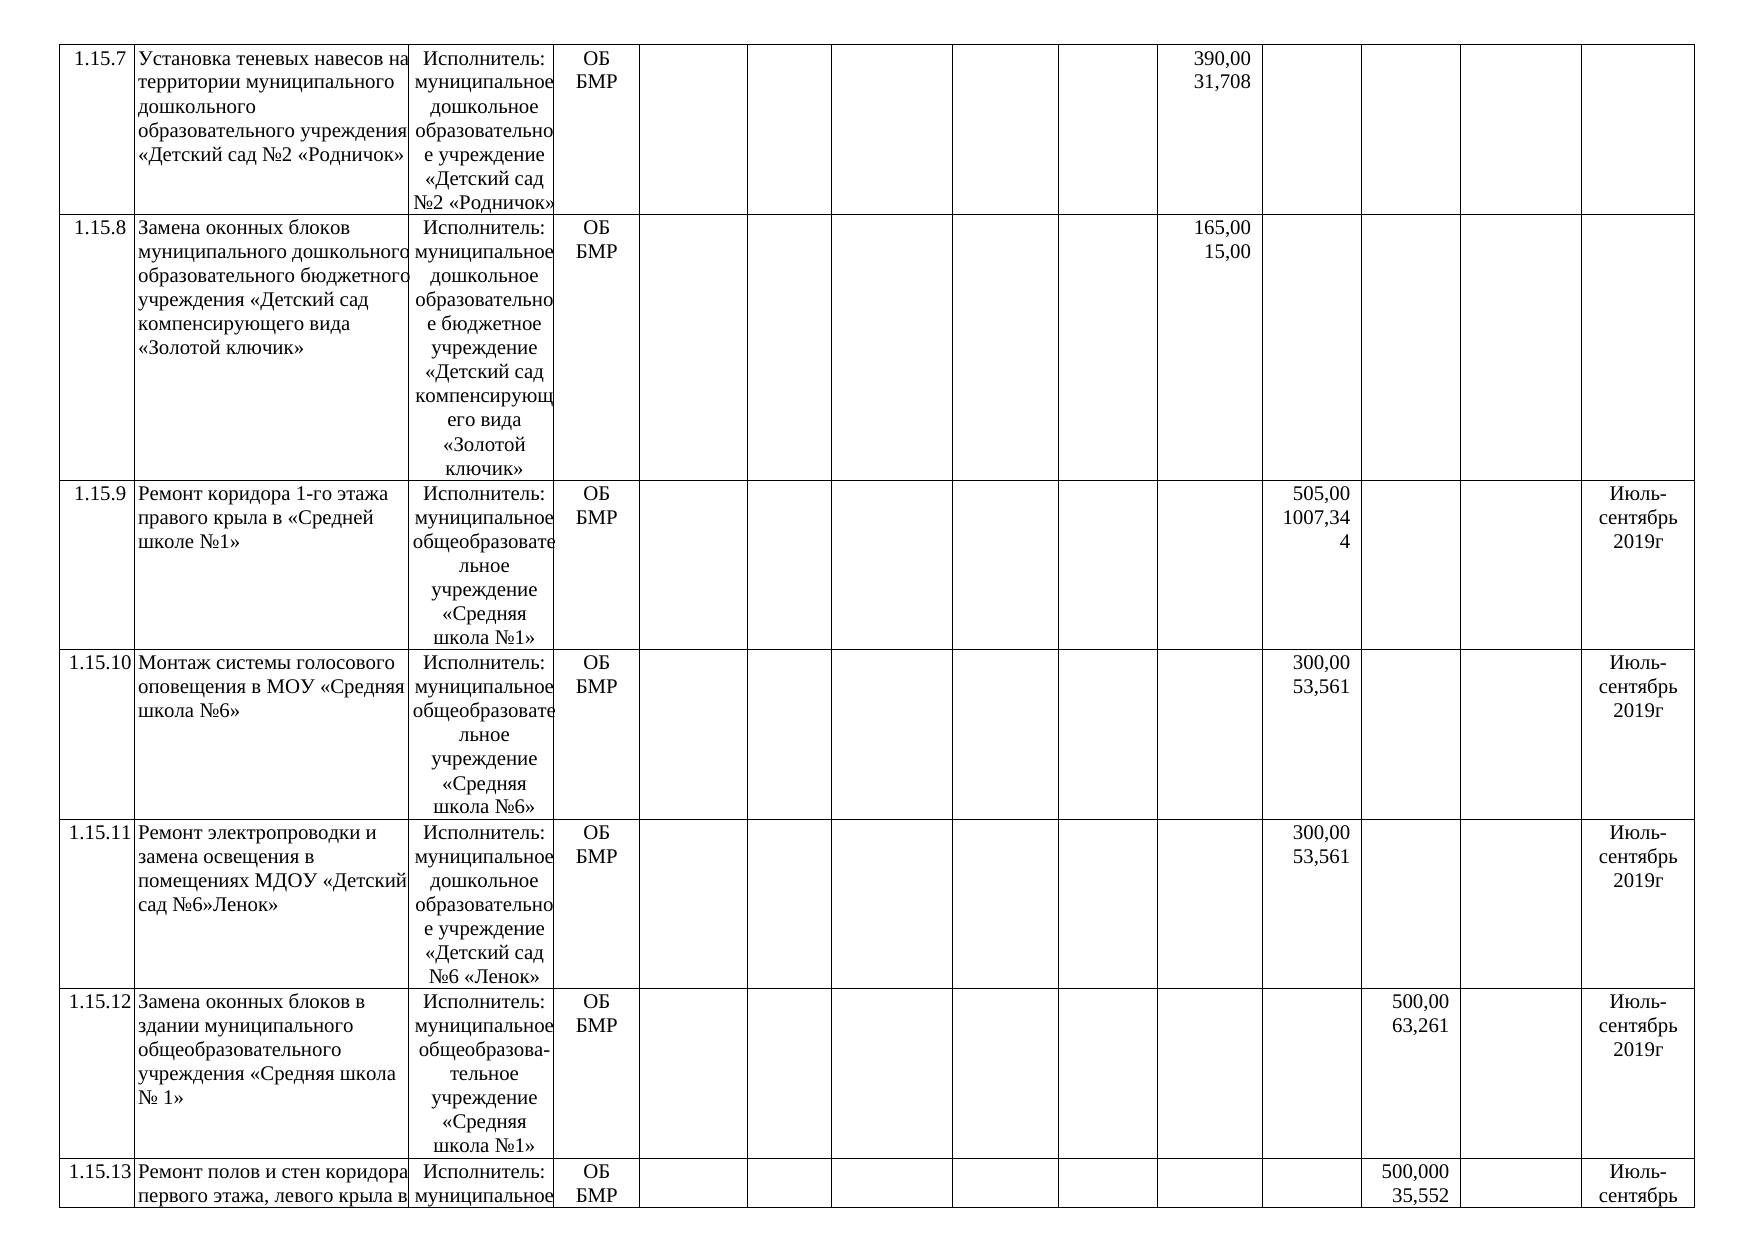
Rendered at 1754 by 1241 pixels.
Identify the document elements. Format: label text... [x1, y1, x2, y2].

table_cell [1059, 215, 1157, 479]
table_cell [953, 45, 1058, 214]
table_cell [1362, 820, 1460, 988]
table_cell Замена оконных блоков в здании муниципального общеобразовательного учреждения «Средняя школа № 1» [135, 989, 408, 1157]
table_cell Монтаж системы голосового оповещения в МОУ «Средняя школа №6» [135, 650, 408, 818]
table_cell [748, 1159, 831, 1207]
table_cell Июль-сентябрь 2019г [1582, 481, 1694, 649]
table_cell 1.15.9 [60, 481, 134, 649]
table_cell [748, 481, 831, 649]
table_cell ОБ БМР [554, 820, 639, 988]
table_cell Июль-сентябрь 2019г [1582, 650, 1694, 818]
table_cell [1461, 989, 1581, 1157]
table_cell Исполнитель: муниципальное общеобразова-тельное учреждение «Средняя школа №1» [409, 989, 553, 1157]
table_cell 505,00 1007,344 [1263, 481, 1361, 649]
table_cell [832, 481, 952, 649]
table_cell [1461, 215, 1581, 479]
table_cell [832, 820, 952, 988]
table_cell [640, 650, 747, 818]
table_cell 500,00 63,261 [1362, 989, 1460, 1157]
table_cell [832, 989, 952, 1157]
table_cell [1263, 45, 1361, 214]
table_cell [832, 45, 952, 214]
table_cell Ремонт электропроводки и замена освещения в помещениях МДОУ «Детский сад №6»Ленок» [135, 820, 408, 988]
table_cell [1263, 1159, 1361, 1207]
table_cell [1158, 481, 1262, 649]
table_cell [748, 45, 831, 214]
table_cell [1059, 989, 1157, 1157]
table_cell Исполнитель: муниципальное дошкольное образовательное учреждение «Детский сад №2 «Родничок» [409, 45, 553, 214]
table_cell [1059, 45, 1157, 214]
table_cell 1.15.11 [60, 820, 134, 988]
table_cell [1059, 1159, 1157, 1207]
table_cell [748, 989, 831, 1157]
table_cell [1461, 45, 1581, 214]
table_cell [1059, 820, 1157, 988]
table_cell Исполнитель: муниципальное дошкольное образовательное учреждение «Детский сад №6 «Ленок» [409, 820, 553, 988]
table_cell 390,00 31,708 [1158, 45, 1262, 214]
table_cell [1362, 215, 1460, 479]
table_cell [1158, 650, 1262, 818]
table_cell [953, 215, 1058, 479]
table_cell 1.15.10 [60, 650, 134, 818]
table_cell 1.15.8 [60, 215, 134, 479]
table_cell [953, 820, 1058, 988]
table_cell Ремонт коридора 1-го этажа правого крыла в «Средней школе №1» [135, 481, 408, 649]
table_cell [135, 1159, 408, 1207]
table_cell ОБ БМР [554, 650, 639, 818]
table_cell [953, 481, 1058, 649]
table_cell [1362, 481, 1460, 649]
table_cell [640, 820, 747, 988]
table_cell [748, 820, 831, 988]
table_cell Замена оконных блоков муниципального дошкольного образовательного бюджетного учреждения «Детский сад компенсирующего вида «Золотой ключик» [135, 215, 408, 479]
table_cell [1461, 481, 1581, 649]
table_cell Исполнитель: муниципальное общеобразовательное учреждение «Средняя школа №6» [409, 650, 553, 818]
table_cell [640, 215, 747, 479]
table_cell [832, 215, 952, 479]
table_cell 1.15.13 [60, 1159, 134, 1207]
table_cell [640, 481, 747, 649]
table_cell Исполнитель: муниципальное общеобразовательное учреждение «Средняя школа №1» [409, 481, 553, 649]
table_cell [1158, 820, 1262, 988]
table_cell [1461, 650, 1581, 818]
table_cell [1582, 215, 1694, 479]
table_cell Исполнитель: муниципальное дошкольное образовательное бюджетное учреждение «Детский сад компенсирующего вида «Золотой ключик» [409, 215, 553, 479]
table_cell 500,000 35,552 [1362, 1159, 1460, 1207]
table_cell ОБ БМР [554, 215, 639, 479]
table_cell Июль-сентябрь 2019г [1582, 989, 1694, 1157]
table_cell 1.15.7 [60, 45, 134, 214]
table_cell [1059, 650, 1157, 818]
table_cell [832, 650, 952, 818]
table_cell [748, 650, 831, 818]
table_cell [1362, 650, 1460, 818]
table_cell [1362, 45, 1460, 214]
table_cell [640, 1159, 747, 1207]
table_cell [1263, 989, 1361, 1157]
table_cell 300,00 53,561 [1263, 650, 1361, 818]
table_cell [640, 989, 747, 1157]
table_cell [1582, 45, 1694, 214]
table_cell [748, 215, 831, 479]
table_cell 1.15.12 [60, 989, 134, 1157]
table_cell [640, 45, 747, 214]
table_cell ОБ БМР [554, 45, 639, 214]
table_cell [832, 1159, 952, 1207]
table_cell 165,00 15,00 [1158, 215, 1262, 479]
table_cell Июль-сентябрь 2019г [1582, 1159, 1694, 1207]
table_cell [1158, 989, 1262, 1157]
table_cell Июль-сентябрь 2019г [1582, 820, 1694, 988]
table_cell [409, 1159, 553, 1207]
table_cell Установка теневых навесов на территории муниципального дошкольного образовательного учреждения «Детский сад №2 «Родничок» [135, 45, 408, 214]
table_cell [1461, 820, 1581, 988]
table_cell [1263, 215, 1361, 479]
table_cell 300,00 53,561 [1263, 820, 1361, 988]
table_cell [953, 989, 1058, 1157]
table_cell [953, 1159, 1058, 1207]
table_cell ОБ БМР [554, 989, 639, 1157]
table_cell [1059, 481, 1157, 649]
table_cell [1461, 1159, 1581, 1207]
table_cell [953, 650, 1058, 818]
table_cell ОБ БМР [554, 481, 639, 649]
table_cell ОБ БМР [554, 1159, 639, 1207]
table_cell [1158, 1159, 1262, 1207]
